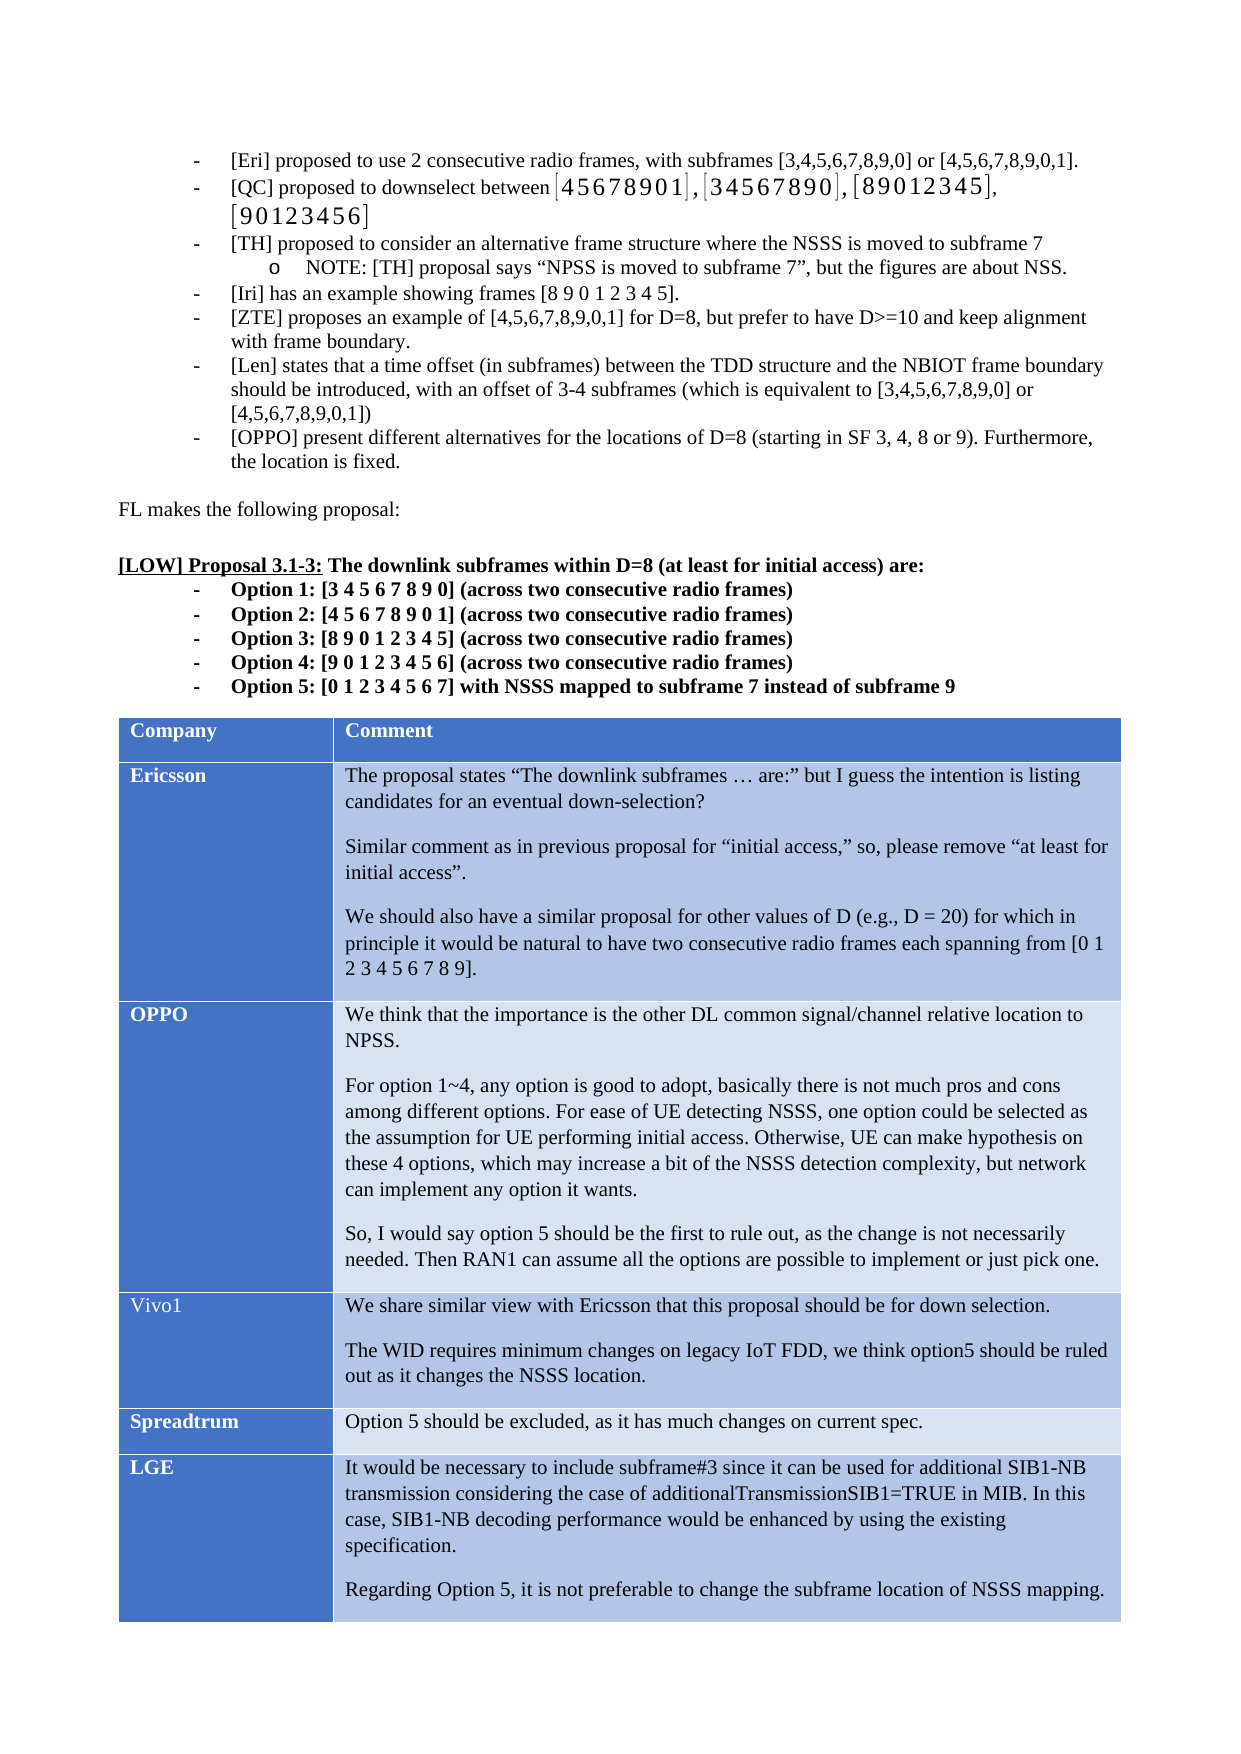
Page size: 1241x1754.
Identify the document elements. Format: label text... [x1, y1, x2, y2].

text FL makes the following proposal: [118, 497, 1122, 549]
list Option 4: [9 0 1 2 3 4 5 6] (across two consecutive radio frames) [193, 649, 1122, 674]
subtitle [LOW] Proposal 3.1-3: The downlink subframes within D=8 (at least for initial access) are: [118, 553, 1122, 577]
table_cell LGE [119, 1455, 333, 1622]
list Option 2: [4 5 6 7 8 9 0 1] (across two consecutive radio frames) [193, 601, 1122, 626]
table_cell The proposal states “The downlink subframes … are:” but I guess the intention is listing candidates for an eventual down-selection? Similar comment as in previous proposal for “initial access,” so, please remove “at least for initial access”. We should also have a similar proposal for other values of D (e.g., D = 20) for which in principle it would be natural to have two consecutive radio frames each spanning from [0 1 2 3 4 5 6 7 8 9]. [334, 763, 1121, 1001]
list Option 1: [3 4 5 6 7 8 9 0] (across two consecutive radio frames) [193, 577, 1122, 601]
table_cell We share similar view with Ericsson that this proposal should be for down selection. The WID requires minimum changes on legacy IoT FDD, we think option5 should be ruled out as it changes the NSSS location. [334, 1293, 1121, 1408]
table_cell Spreadtrum [119, 1409, 333, 1454]
table_header Company [119, 718, 333, 762]
list [Eri] proposed to use 2 consecutive radio frames, with subframes [3,4,5,6,7,8,9,0] or [4,5,6,7,8,9,0,1]. [193, 148, 1122, 172]
table_cell Ericsson [119, 763, 333, 1001]
list Option 5: [0 1 2 3 4 5 6 7] with NSSS mapped to subframe 7 instead of subframe 9 [193, 674, 1122, 698]
list [ZTE] proposes an example of [4,5,6,7,8,9,0,1] for D=8, but prefer to have D>=10 and keep alignment with frame boundary. [193, 304, 1122, 353]
list NOTE: [TH] proposal says “NPSS is moved to subframe 7”, but the figures are about NSS. [268, 255, 1122, 281]
table_cell OPPO [119, 1002, 333, 1292]
list [QC] proposed to downselect between , [193, 172, 1122, 231]
list [OPPO] present different alternatives for the locations of D=8 (starting in SF 3, 4, 8 or 9). Furthermore, the location is fixed. [193, 425, 1122, 473]
list [Len] states that a time offset (in subframes) between the TDD structure and the NBIOT frame boundary should be introduced, with an offset of 3-4 subframes (which is equivalent to [3,4,5,6,7,8,9,0] or [4,5,6,7,8,9,0,1]) [193, 353, 1122, 425]
table_cell Option 5 should be excluded, as it has much changes on current spec. [334, 1409, 1121, 1454]
table_cell Vivo1 [119, 1293, 333, 1408]
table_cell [334, 1455, 1121, 1622]
list [Iri] has an example showing frames [8 9 0 1 2 3 4 5]. [193, 281, 1122, 304]
list Option 3: [8 9 0 1 2 3 4 5] (across two consecutive radio frames) [193, 626, 1122, 649]
list [TH] proposed to consider an alternative frame structure where the NSSS is moved to subframe 7 [193, 231, 1122, 255]
table_cell We think that the importance is the other DL common signal/channel relative location to NPSS. For option 1~4, any option is good to adopt, basically there is not much pros and cons among different options. For ease of UE detecting NSSS, one option could be selected as the assumption for UE performing initial access. Otherwise, UE can make hypothesis on these 4 options, which may increase a bit of the NSSS detection complexity, but network can implement any option it wants. So, I would say option 5 should be the first to rule out, as the change is not necessarily needed. Then RAN1 can assume all the options are possible to implement or just pick one. [334, 1002, 1121, 1292]
table_header Comment [334, 718, 1121, 762]
